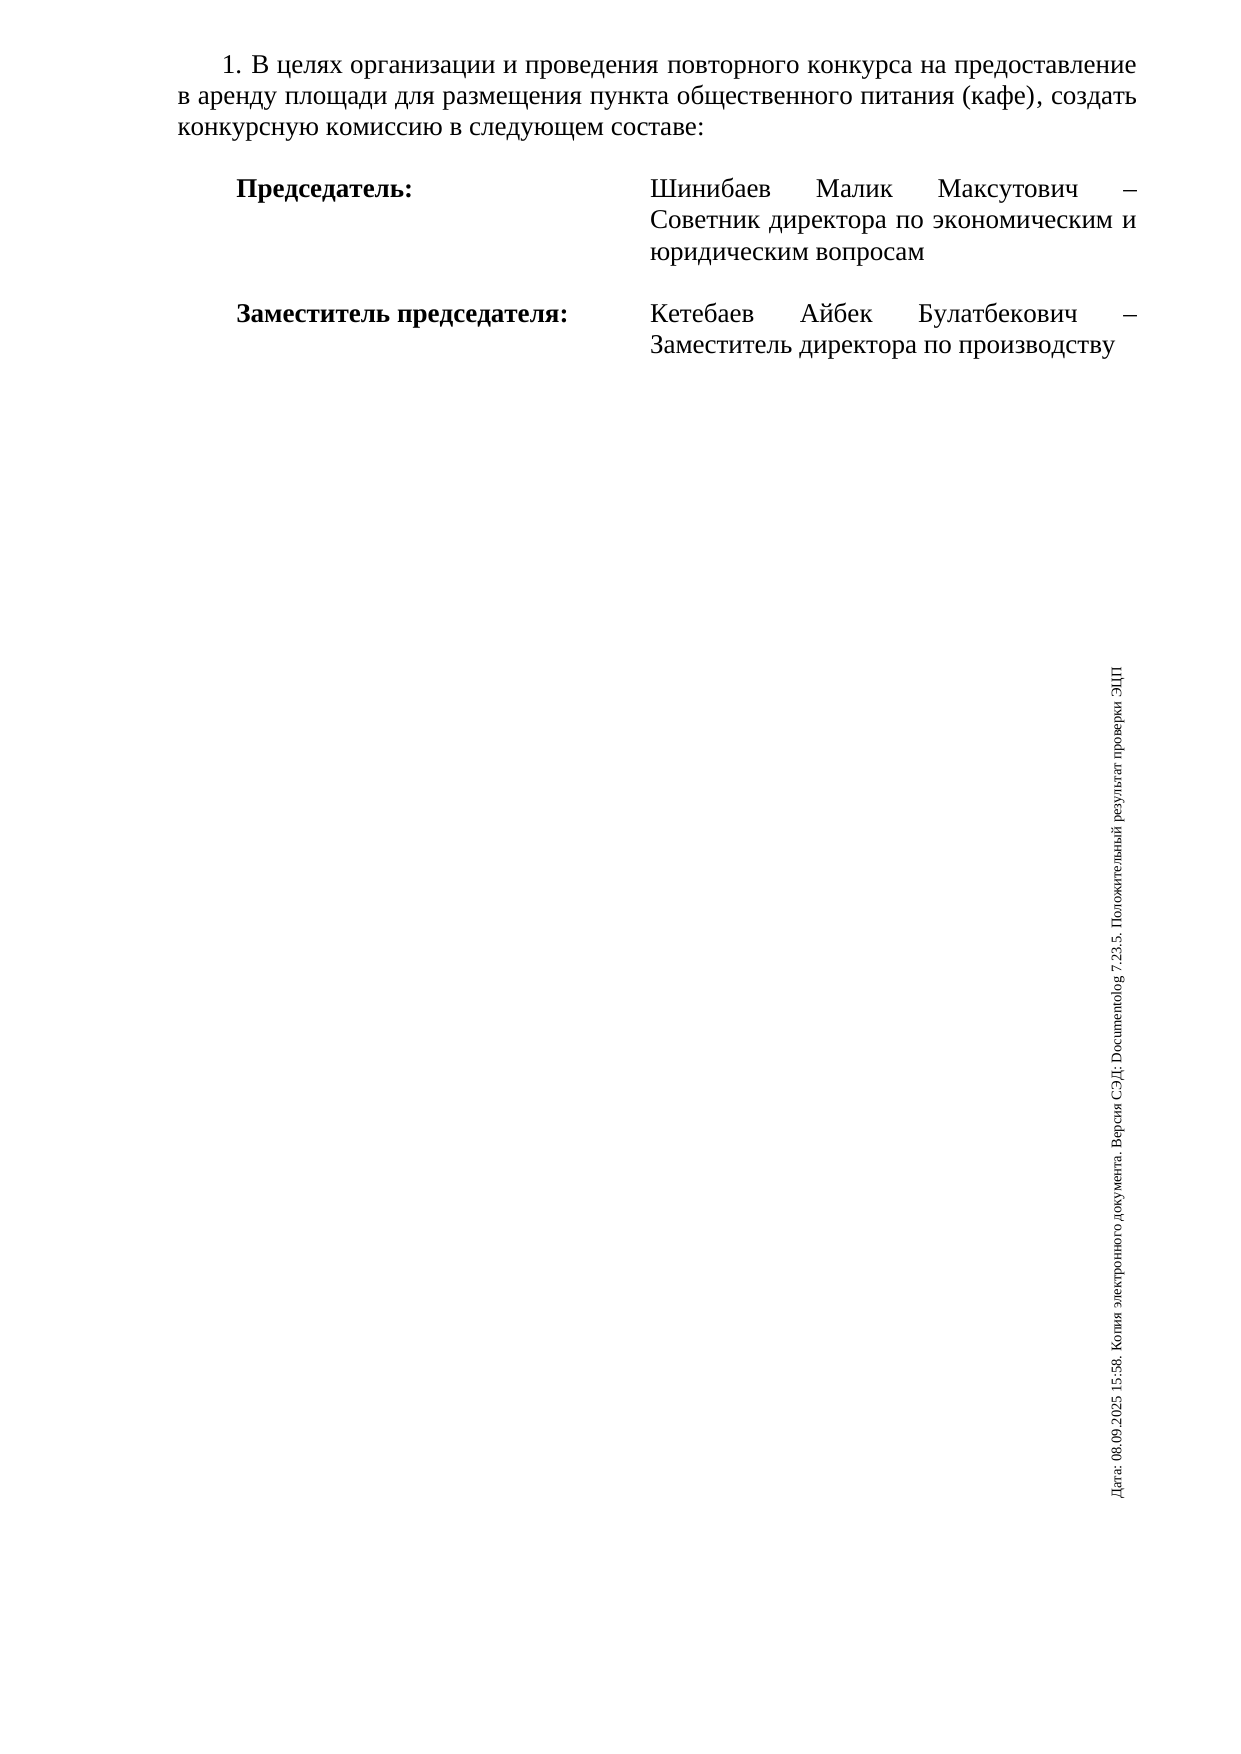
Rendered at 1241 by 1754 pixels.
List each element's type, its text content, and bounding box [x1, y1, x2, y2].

subtitle Заместитель председателя: Кетебаев Айбек Булатбекович – Заместитель директора по производству [236, 297, 1137, 359]
subtitle В целях организации и проведения повторного конкурса на предоставление в аренду площади для размещения пункта общественного питания (кафе), создать конкурсную комиссию в следующем составе: [177, 48, 1137, 141]
subtitle Председатель: Шинибаев Малик Максутович – Советник директора по экономическим и юридическим вопросам [236, 172, 1137, 266]
